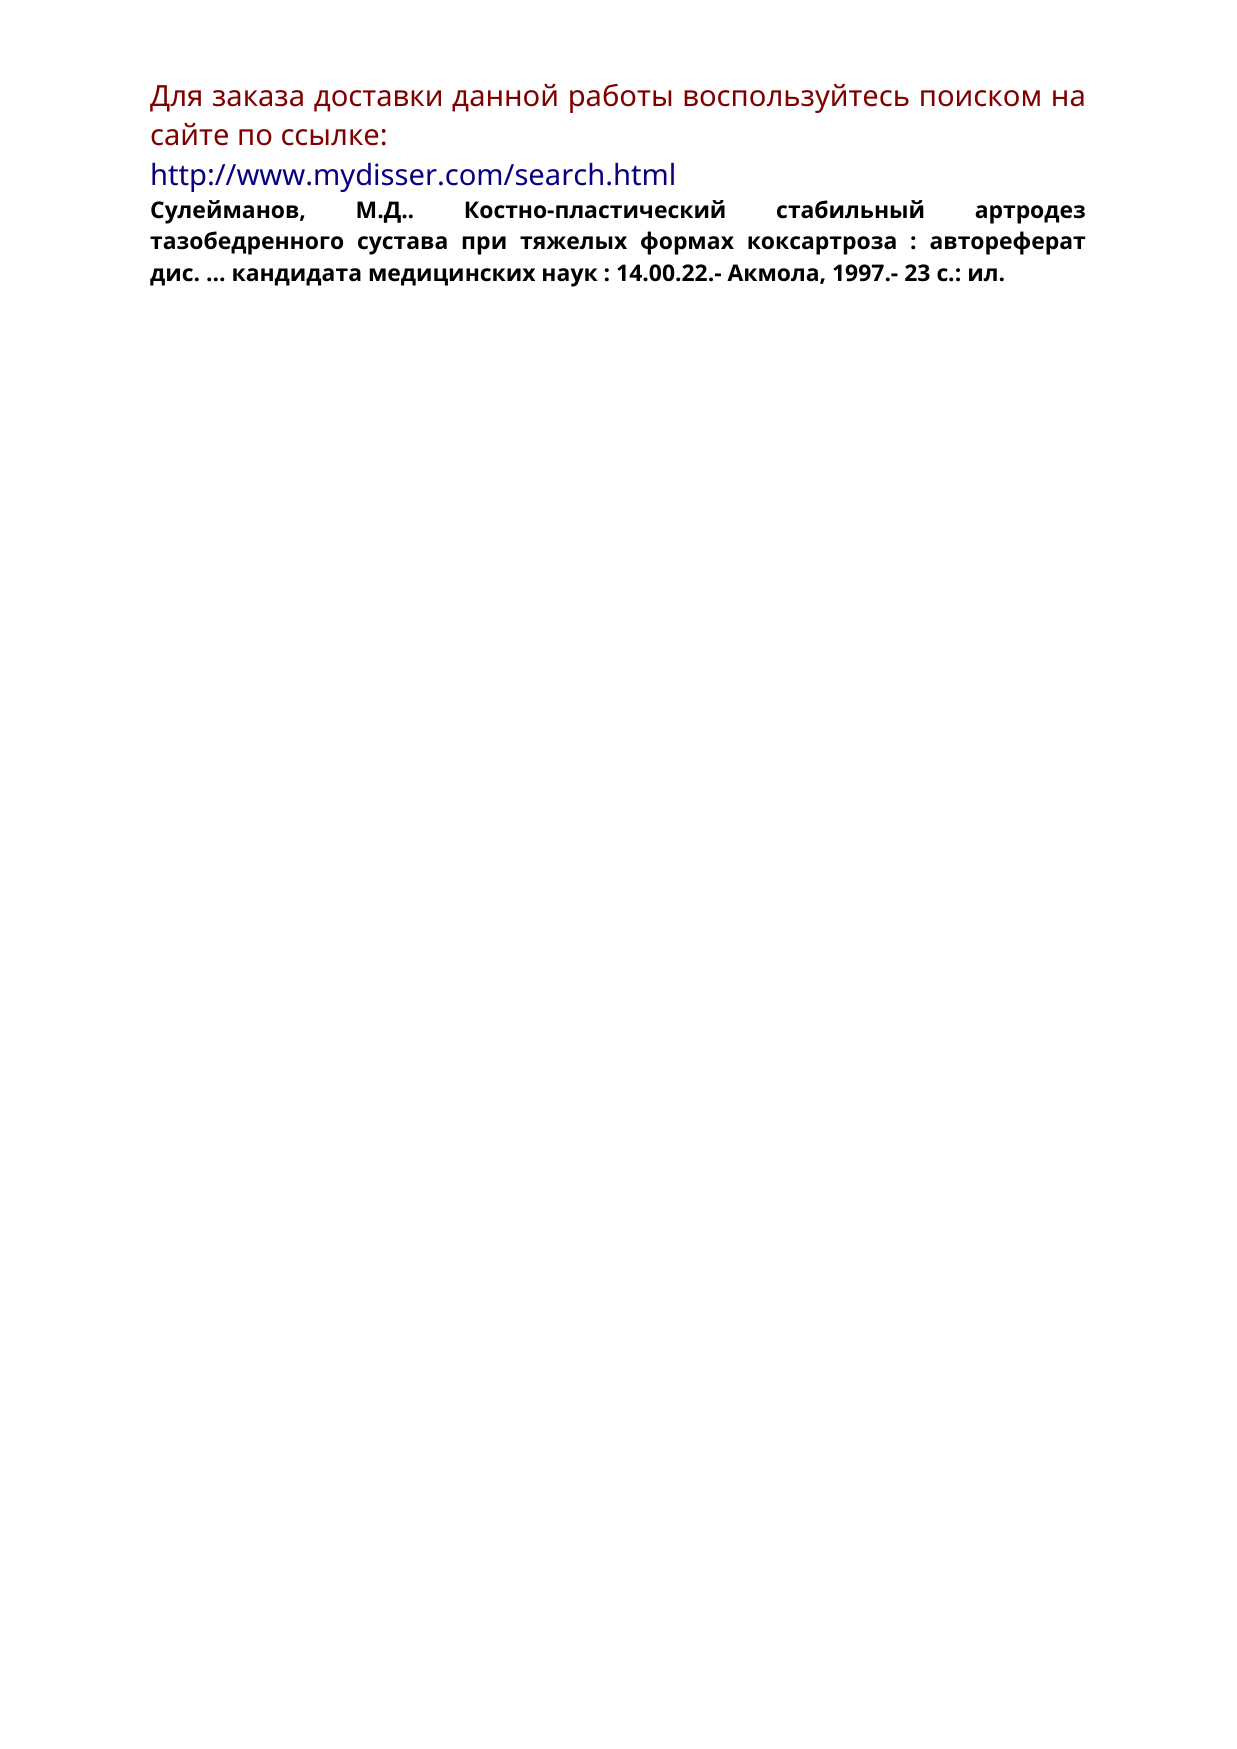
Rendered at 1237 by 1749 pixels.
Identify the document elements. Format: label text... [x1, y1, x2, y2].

text Сулейманов, М.Д.. Костно-пластический стабильный артродез тазобедренного сустава при тяжелых формах коксартроза : автореферат дис. ... кандидата медицинских наук : 14.00.22.- Акмола, 1997.- 23 с.: ил. [150, 194, 1086, 288]
